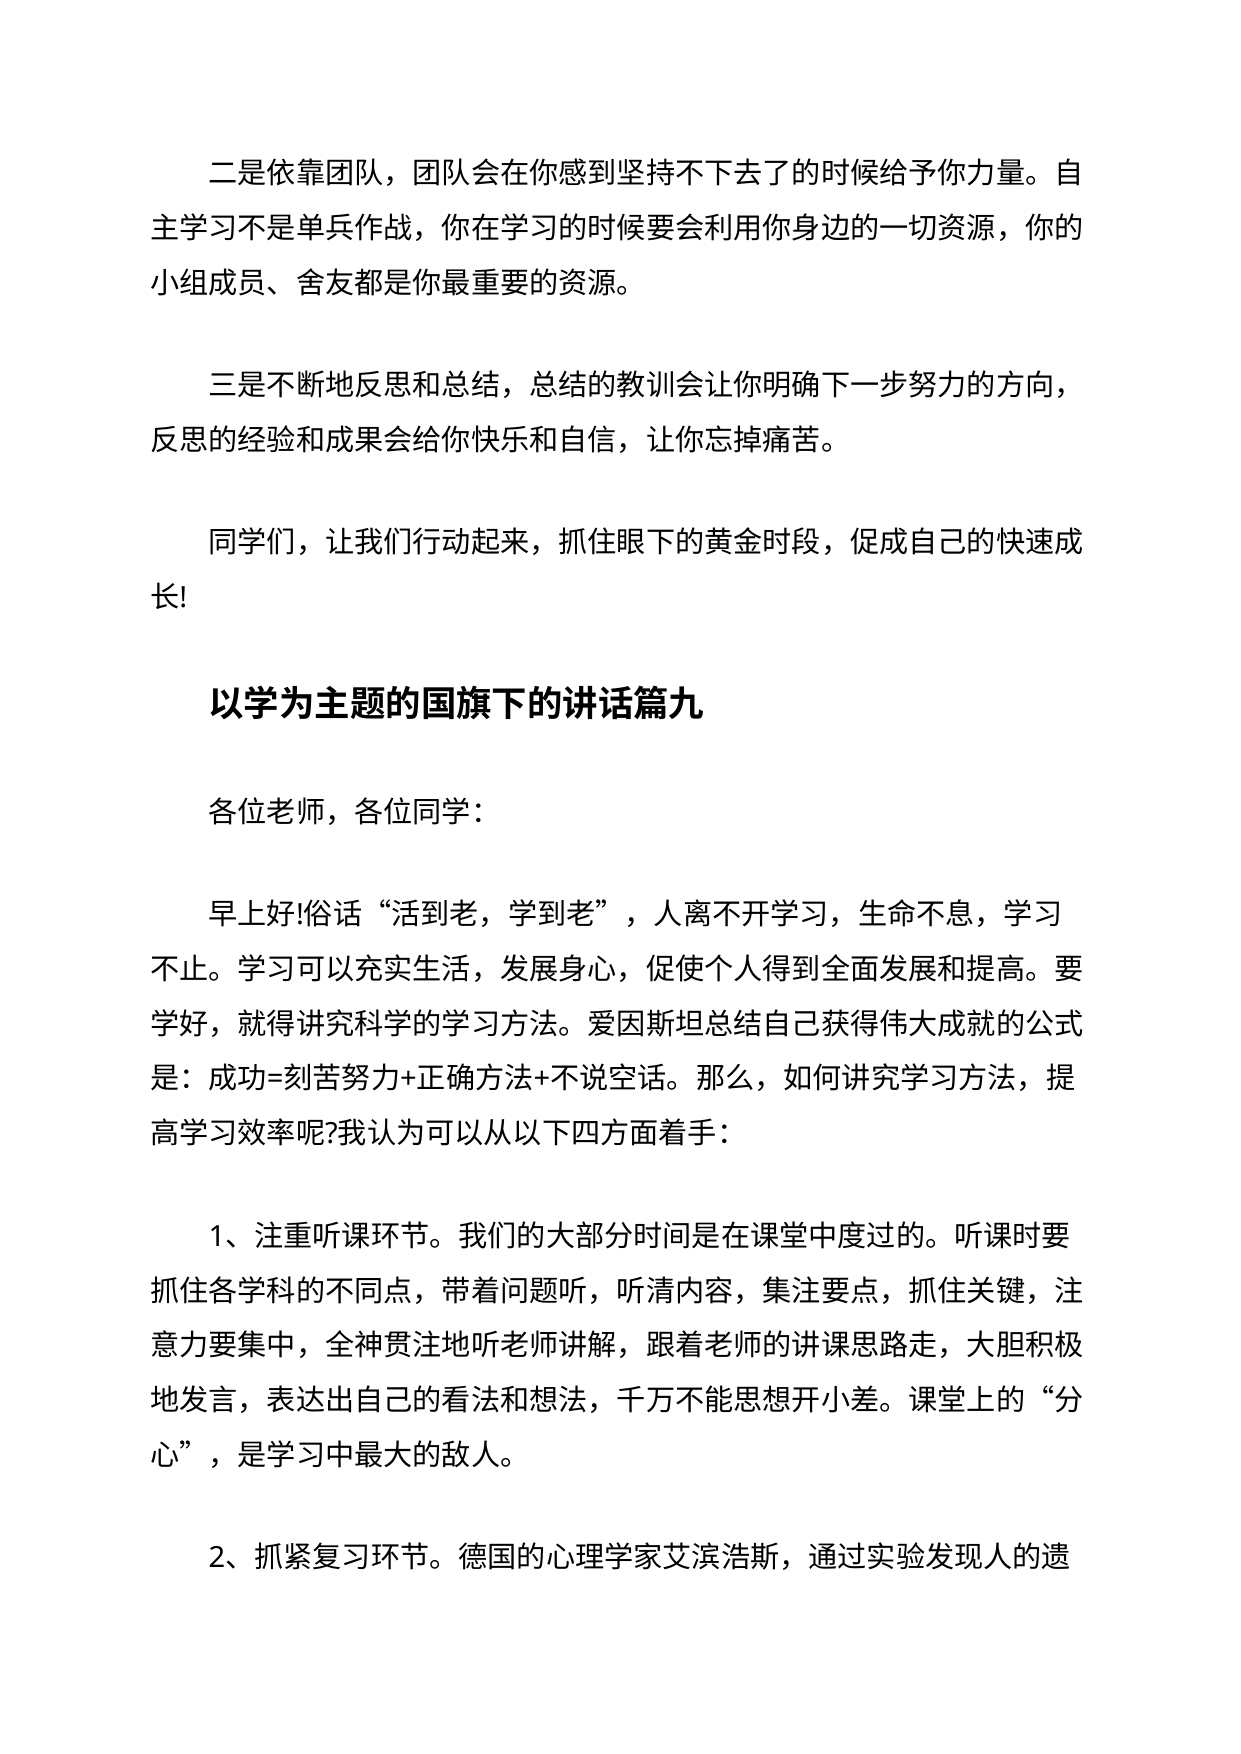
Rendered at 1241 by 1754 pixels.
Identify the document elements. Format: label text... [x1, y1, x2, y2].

text 二是依靠团队，团队会在你感到坚持不下去了的时候给予你力量。自主学习不是单兵作战，你在学习的时候要会利用你身边的一切资源，你的小组成员、舍友都是你最重要的资源。 [150, 150, 1090, 302]
text 1、注重听课环节。我们的大部分时间是在课堂中度过的。听课时要抓住各学科的不同点，带着问题听，听清内容，集注要点，抓住关键，注意力要集中，全神贯注地听老师讲解，跟着老师的讲课思路走，大胆积极地发言，表达出自己的看法和想法，千万不能思想开小差。课堂上的“分心”，是学习中最大的敌人。 [150, 1212, 1090, 1474]
text 早上好!俗话“活到老，学到老”，人离不开学习，生命不息，学习不止。学习可以充实生活，发展身心，促使个人得到全面发展和提高。要学好，就得讲究科学的学习方法。爱因斯坦总结自己获得伟大成就的公式是：成功=刻苦努力+正确方法+不说空话。那么，如何讲究学习方法，提高学习效率呢?我认为可以从以下四方面着手： [150, 890, 1090, 1152]
text 三是不断地反思和总结，总结的教训会让你明确下一步努力的方向，反思的经验和成果会给你快乐和自信，让你忘掉痛苦。 [150, 362, 1090, 459]
text 以学为主题的国旗下的讲话篇九 [150, 675, 1090, 726]
text 各位老师，各位同学： [150, 788, 1090, 831]
text 同学们，让我们行动起来，抓住眼下的黄金时段，促成自己的快速成长! [150, 518, 1090, 616]
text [150, 1533, 1090, 1576]
